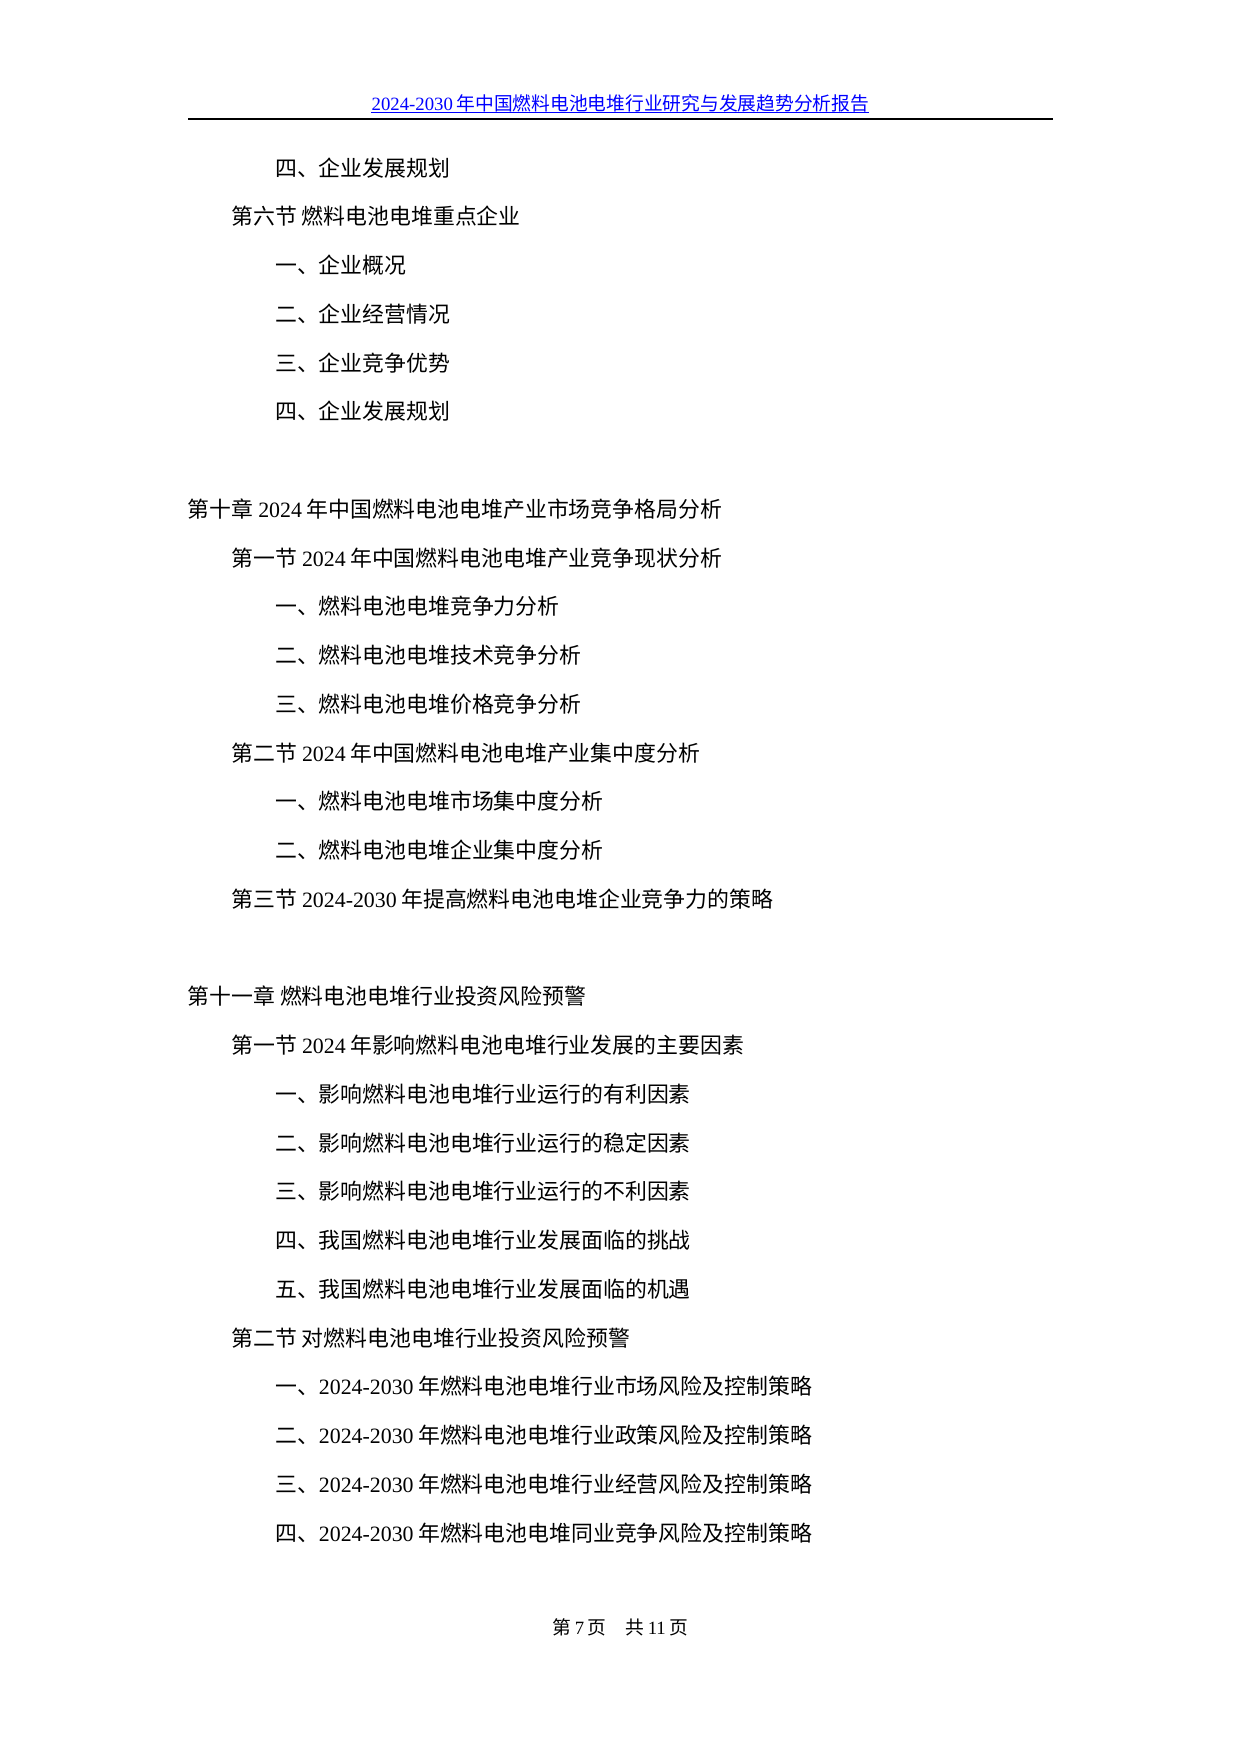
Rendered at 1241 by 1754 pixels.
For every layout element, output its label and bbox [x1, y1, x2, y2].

text [187, 150, 1053, 1548]
